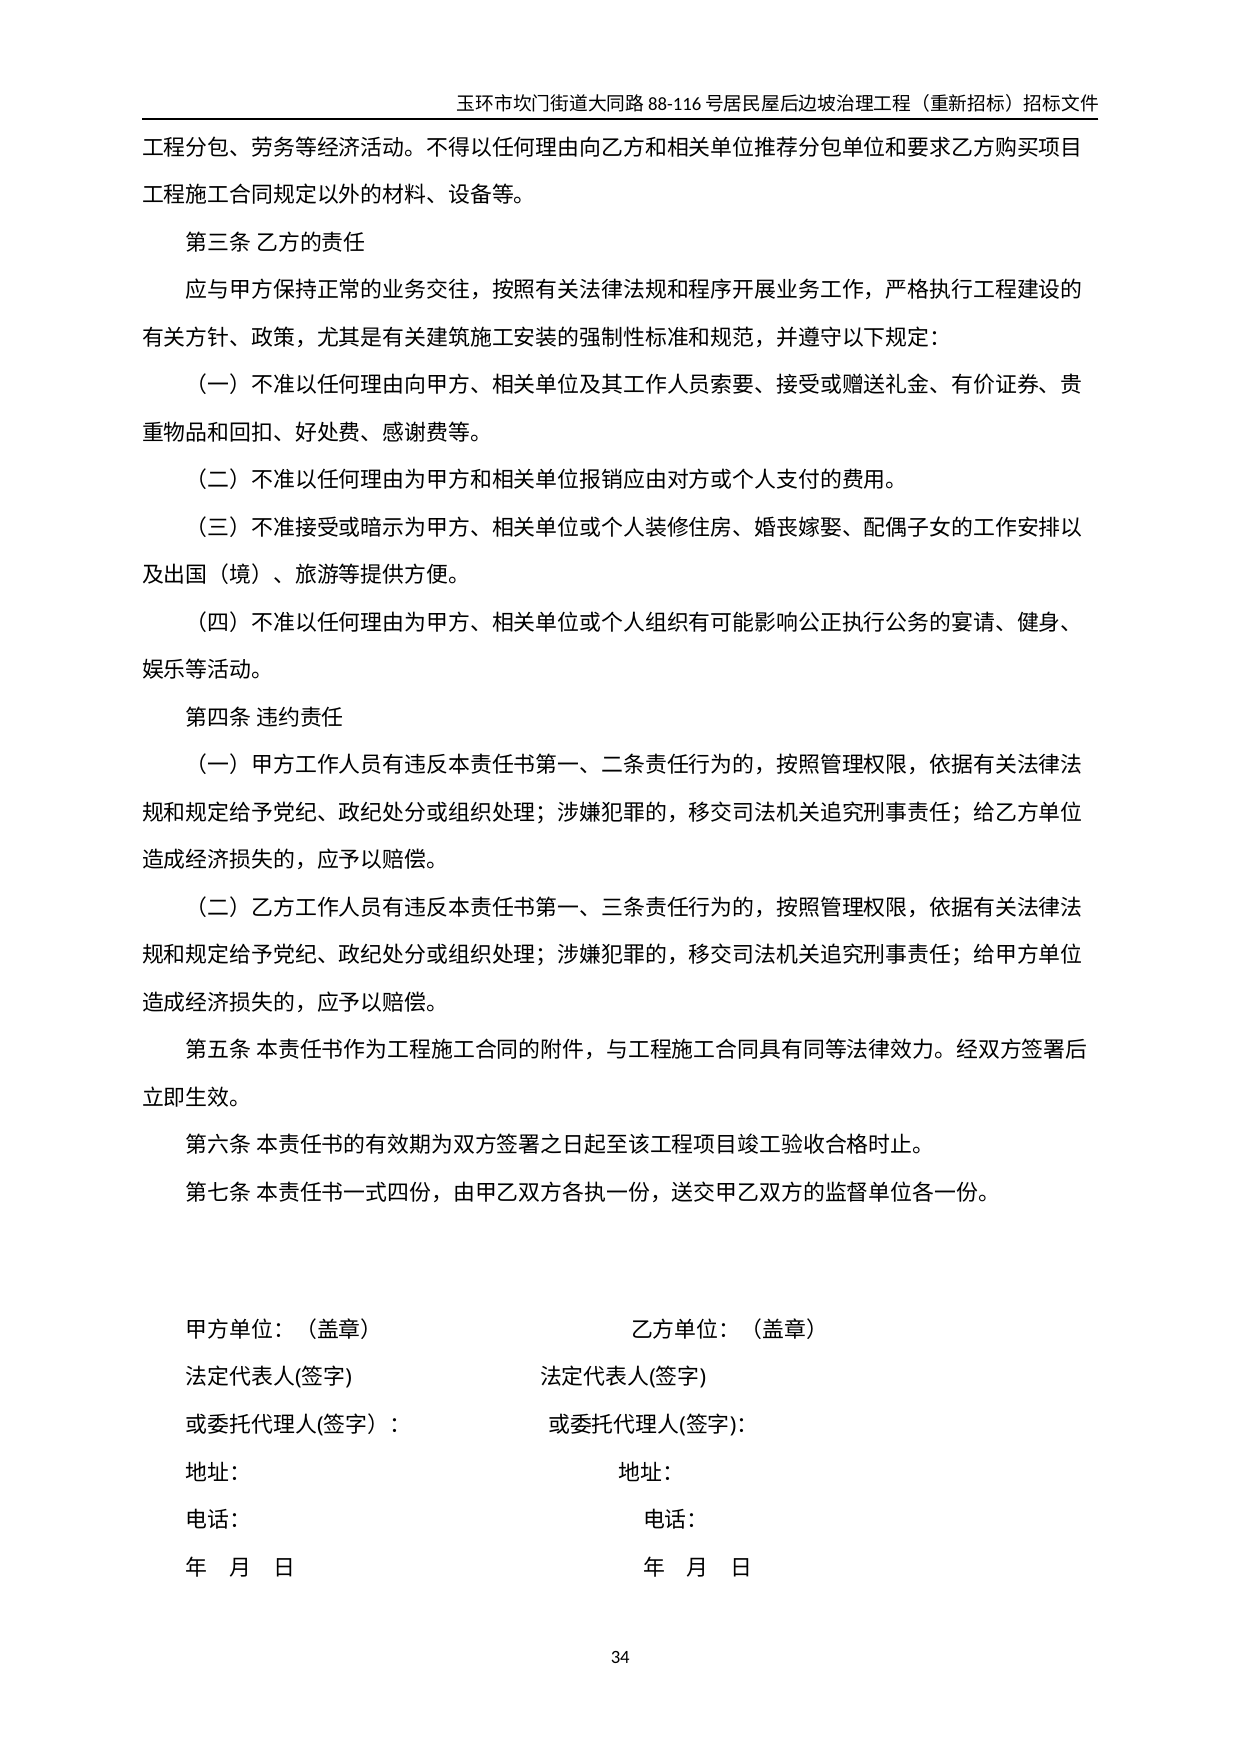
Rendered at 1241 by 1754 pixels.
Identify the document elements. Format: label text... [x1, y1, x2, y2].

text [142, 130, 1098, 209]
text （三）不准接受或暗示为甲方、相关单位或个人装修住房、婚丧嫁娶、配偶子女的工作安排以及出国（境）、旅游等提供方便。 [142, 510, 1098, 589]
text 年 月 日 年 月 日 [142, 1549, 1098, 1581]
text 第四条 违约责任 [142, 700, 1098, 732]
text 第六条 本责任书的有效期为双方签署之日起至该工程项目竣工验收合格时止。 [142, 1127, 1098, 1159]
text 第三条 乙方的责任 [142, 225, 1098, 257]
text （二）不准以任何理由为甲方和相关单位报销应由对方或个人支付的费用。 [142, 462, 1098, 494]
text 地址： 地址： [142, 1454, 1098, 1486]
text 法定代表人(签字) 法定代表人(签字) [142, 1359, 1098, 1391]
text 电话： 电话： [142, 1502, 1098, 1534]
text 甲方单位：（盖章） 乙方单位：（盖章） [142, 1312, 1098, 1343]
text 应与甲方保持正常的业务交往，按照有关法律法规和程序开展业务工作，严格执行工程建设的有关方针、政策，尤其是有关建筑施工安装的强制性标准和规范，并遵守以下规定： [142, 272, 1098, 352]
text （二）乙方工作人员有违反本责任书第一、三条责任行为的，按照管理权限，依据有关法律法规和规定给予党纪、政纪处分或组织处理；涉嫌犯罪的，移交司法机关追究刑事责任；给甲方单位造成经济损失的，应予以赔偿。 [142, 890, 1098, 1017]
text （四）不准以任何理由为甲方、相关单位或个人组织有可能影响公正执行公务的宴请、健身、娱乐等活动。 [142, 605, 1098, 684]
text （一）甲方工作人员有违反本责任书第一、二条责任行为的，按照管理权限，依据有关法律法规和规定给予党纪、政纪处分或组织处理；涉嫌犯罪的，移交司法机关追究刑事责任；给乙方单位造成经济损失的，应予以赔偿。 [142, 747, 1098, 874]
text 第七条 本责任书一式四份，由甲乙双方各执一份，送交甲乙双方的监督单位各一份。 [142, 1175, 1098, 1207]
text 第五条 本责任书作为工程施工合同的附件，与工程施工合同具有同等法律效力。经双方签署后立即生效。 [142, 1032, 1098, 1112]
text 或委托代理人(签字）： 或委托代理人(签字)： [142, 1407, 1098, 1439]
text （一）不准以任何理由向甲方、相关单位及其工作人员索要、接受或赠送礼金、有价证券、贵重物品和回扣、好处费、感谢费等。 [142, 367, 1098, 447]
